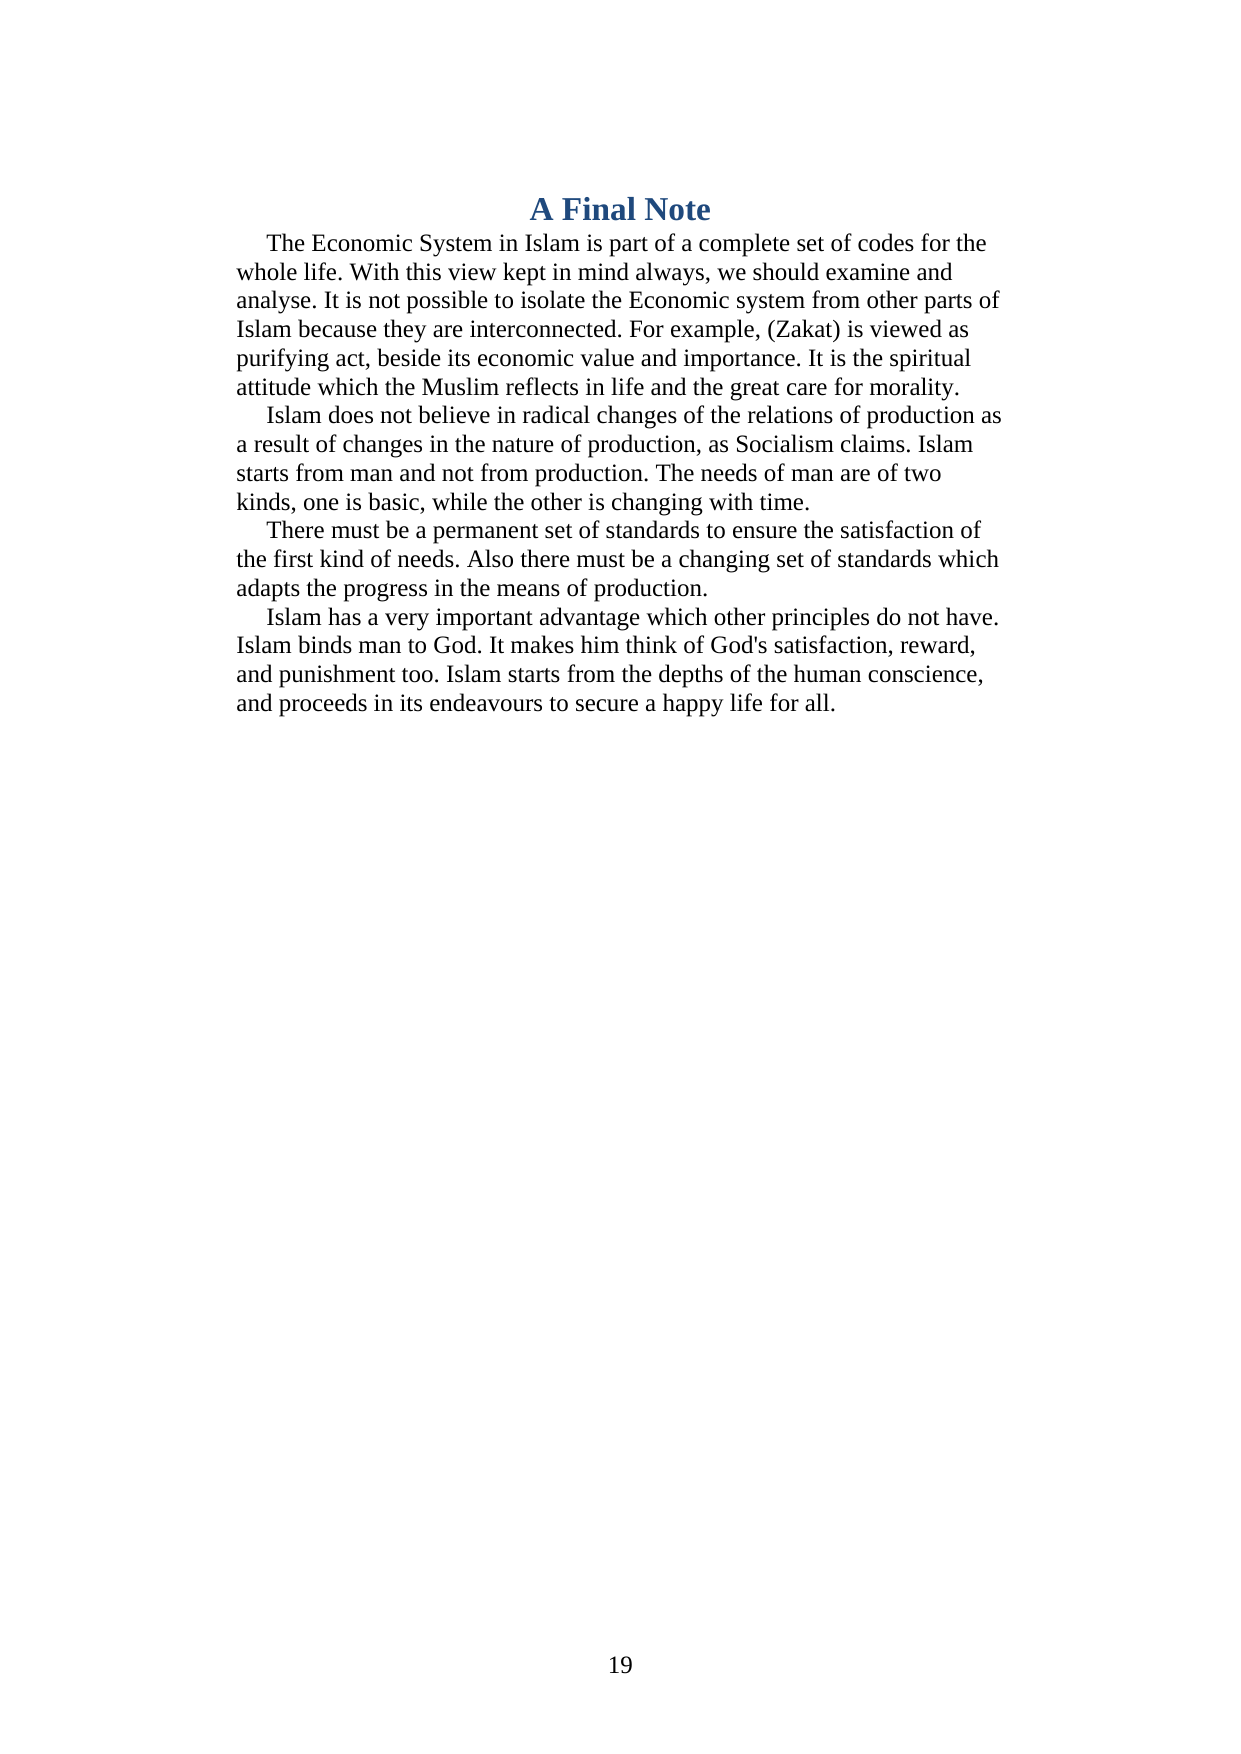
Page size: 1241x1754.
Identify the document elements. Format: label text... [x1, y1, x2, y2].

subtitle A Final Note [236, 190, 1004, 228]
text Islam does not believe in radical changes of the relations of production as a result of changes in the nature of production, as Socialism claims. Islam starts from man and not from production. The needs of man are of two kinds, one is basic, while the other is changing with time. [236, 401, 1004, 516]
text Islam has a very important advantage which other principles do not have. Islam binds man to God. It makes him think of God's satisfaction, reward, and punishment too. Islam starts from the depths of the human conscience, and proceeds in its endeavours to secure a happy life for all. [236, 602, 1004, 717]
text There must be a permanent set of standards to ensure the satisfaction of the first kind of needs. Also there must be a changing set of standards which adapts the progress in the means of production. [236, 516, 1004, 602]
text The Economic System in Islam is part of a complete set of codes for the whole life. With this view kept in mind always, we should examine and analyse. It is not possible to isolate the Economic system from other parts of Islam because they are interconnected. For example, (Zakat) is viewed as purifying act, beside its economic value and importance. It is the spiritual attitude which the Muslim reflects in life and the great care for morality. [236, 228, 1004, 401]
